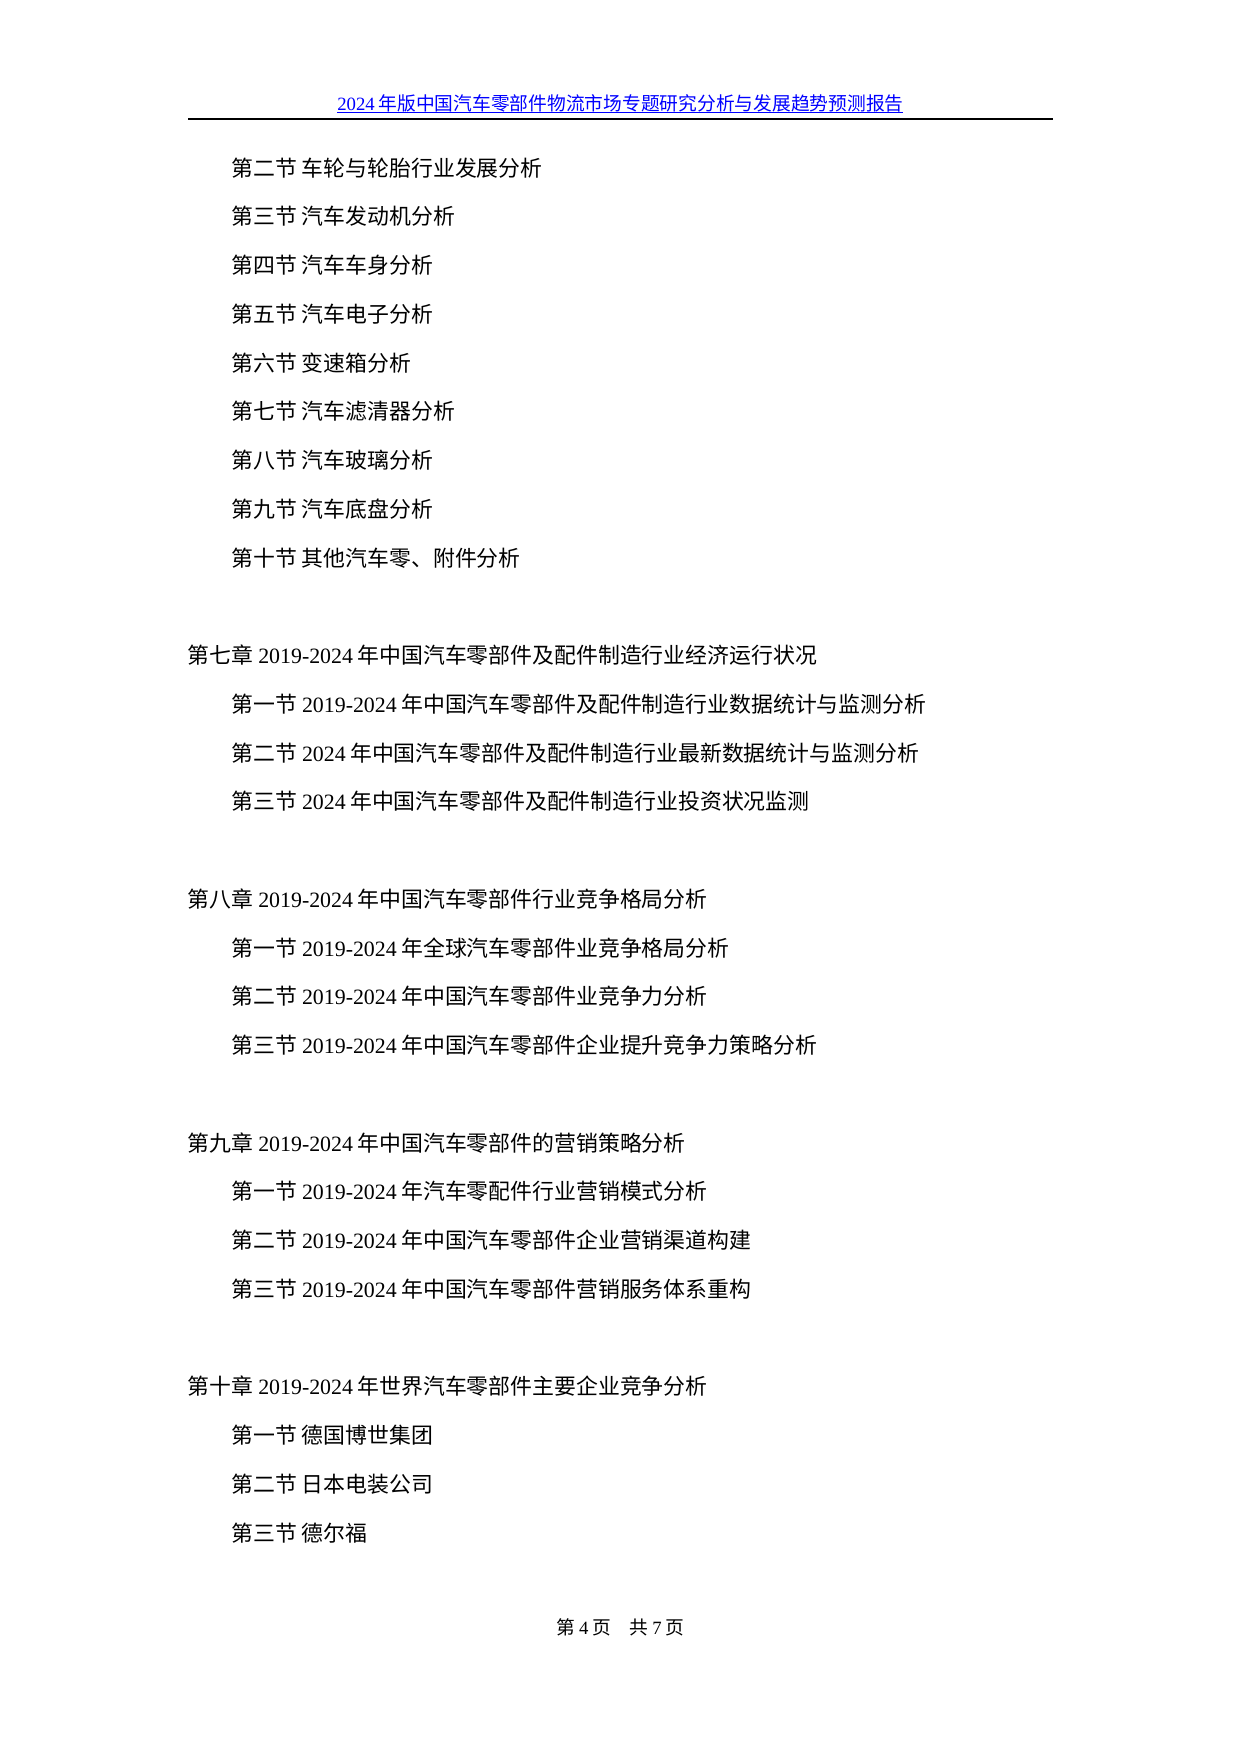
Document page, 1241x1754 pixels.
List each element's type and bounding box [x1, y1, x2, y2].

text [187, 150, 1053, 1548]
